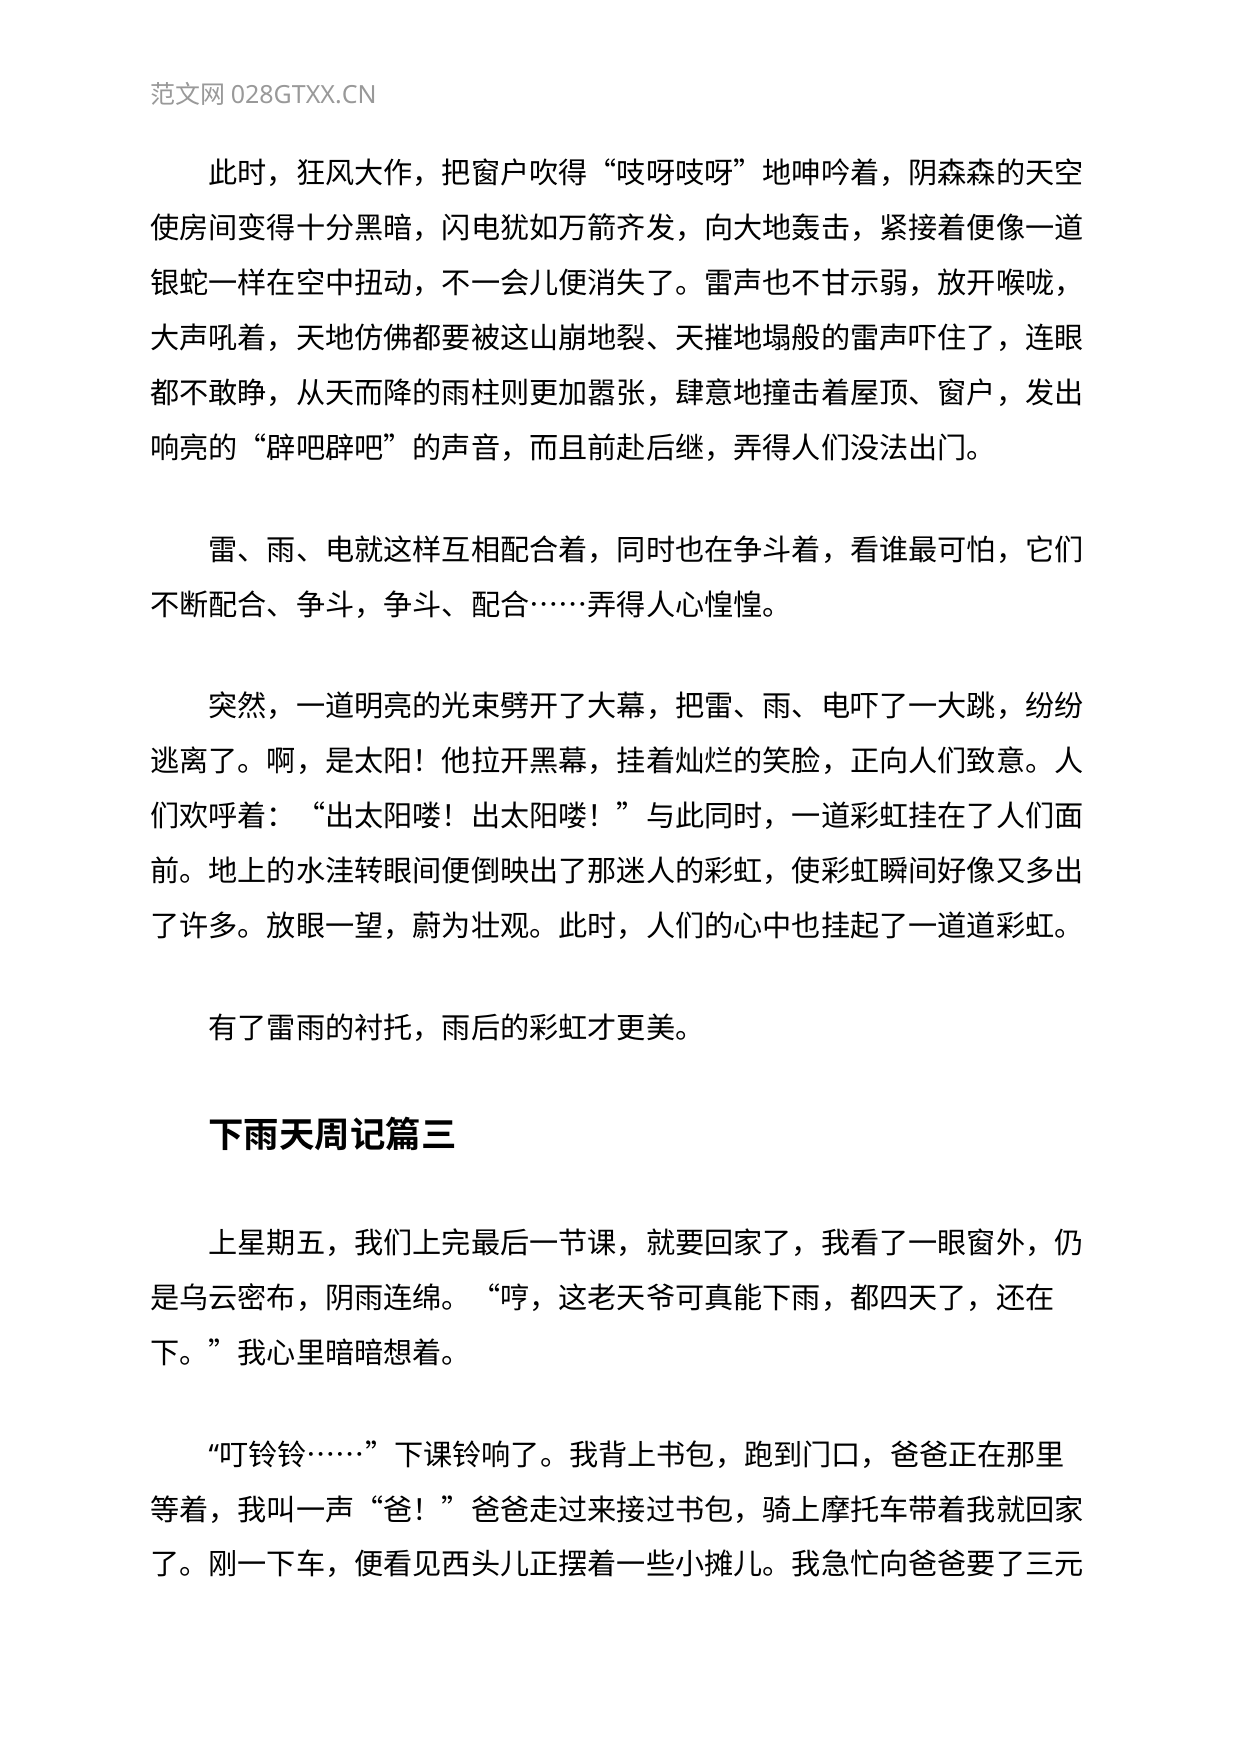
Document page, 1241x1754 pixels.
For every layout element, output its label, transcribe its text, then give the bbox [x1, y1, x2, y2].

text 雷、雨、电就这样互相配合着，同时也在争斗着，看谁最可怕，它们不断配合、争斗，争斗、配合……弄得人心惶惶。 [150, 526, 1090, 623]
text 有了雷雨的衬托，雨后的彩虹才更美。 [150, 1004, 1090, 1047]
text 上星期五，我们上完最后一节课，就要回家了，我看了一眼窗外，仍是乌云密布，阴雨连绵。“哼，这老天爷可真能下雨，都四天了，还在下。”我心里暗暗想着。 [150, 1219, 1090, 1372]
text 下雨天周记篇三 [150, 1106, 1090, 1157]
text 突然，一道明亮的光束劈开了大幕，把雷、雨、电吓了一大跳，纷纷逃离了。啊，是太阳！他拉开黑幕，挂着灿烂的笑脸，正向人们致意。人们欢呼着：“出太阳喽！出太阳喽！”与此同时，一道彩虹挂在了人们面前。地上的水洼转眼间便倒映出了那迷人的彩虹，使彩虹瞬间好像又多出了许多。放眼一望，蔚为壮观。此时，人们的心中也挂起了一道道彩虹。 [150, 683, 1090, 945]
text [150, 1431, 1090, 1583]
text 此时，狂风大作，把窗户吹得“吱呀吱呀”地呻吟着，阴森森的天空使房间变得十分黑暗，闪电犹如万箭齐发，向大地轰击，紧接着便像一道银蛇一样在空中扭动，不一会儿便消失了。雷声也不甘示弱，放开喉咙，大声吼着，天地仿佛都要被这山崩地裂、天摧地塌般的雷声吓住了，连眼都不敢睁，从天而降的雨柱则更加嚣张，肆意地撞击着屋顶、窗户，发出响亮的“辟吧辟吧”的声音，而且前赴后继，弄得人们没法出门。 [150, 150, 1090, 467]
